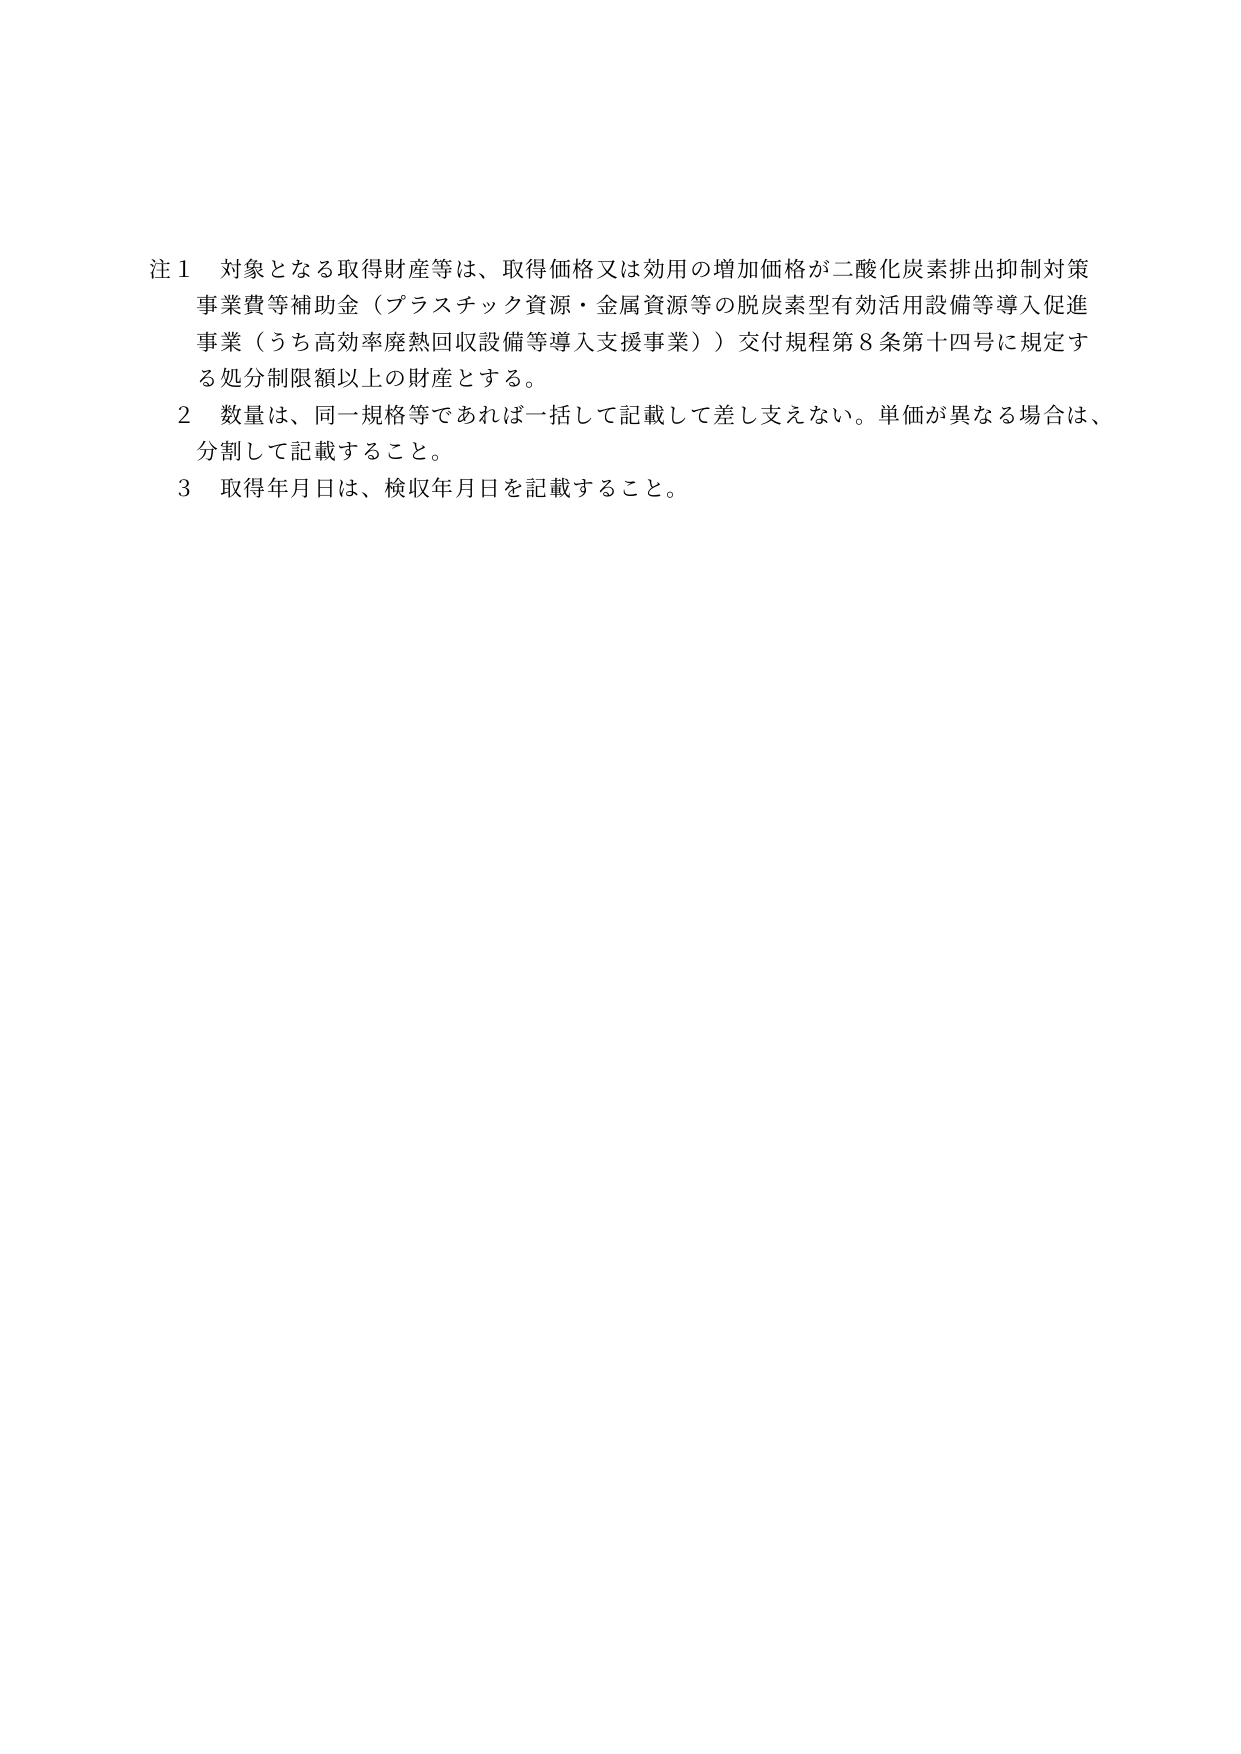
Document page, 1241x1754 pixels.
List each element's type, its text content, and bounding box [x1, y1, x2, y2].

text ３ 取得年月日は、検収年月日を記載すること。 [149, 468, 1091, 505]
text 注１ 対象となる取得財産等は、取得価格又は効用の増加価格が二酸化炭素排出抑制対策事業費等補助金（プラスチック資源・金属資源等の脱炭素型有効活用設備等導入促進事業（うち高効率廃熱回収設備等導入支援事業））交付規程第８条第十四号に規定する処分制限額以上の財産とする。 [149, 250, 1091, 396]
text ２ 数量は、同一規格等であれば一括して記載して差し支えない。単価が異なる場合は、分割して記載すること。 [149, 396, 1091, 468]
